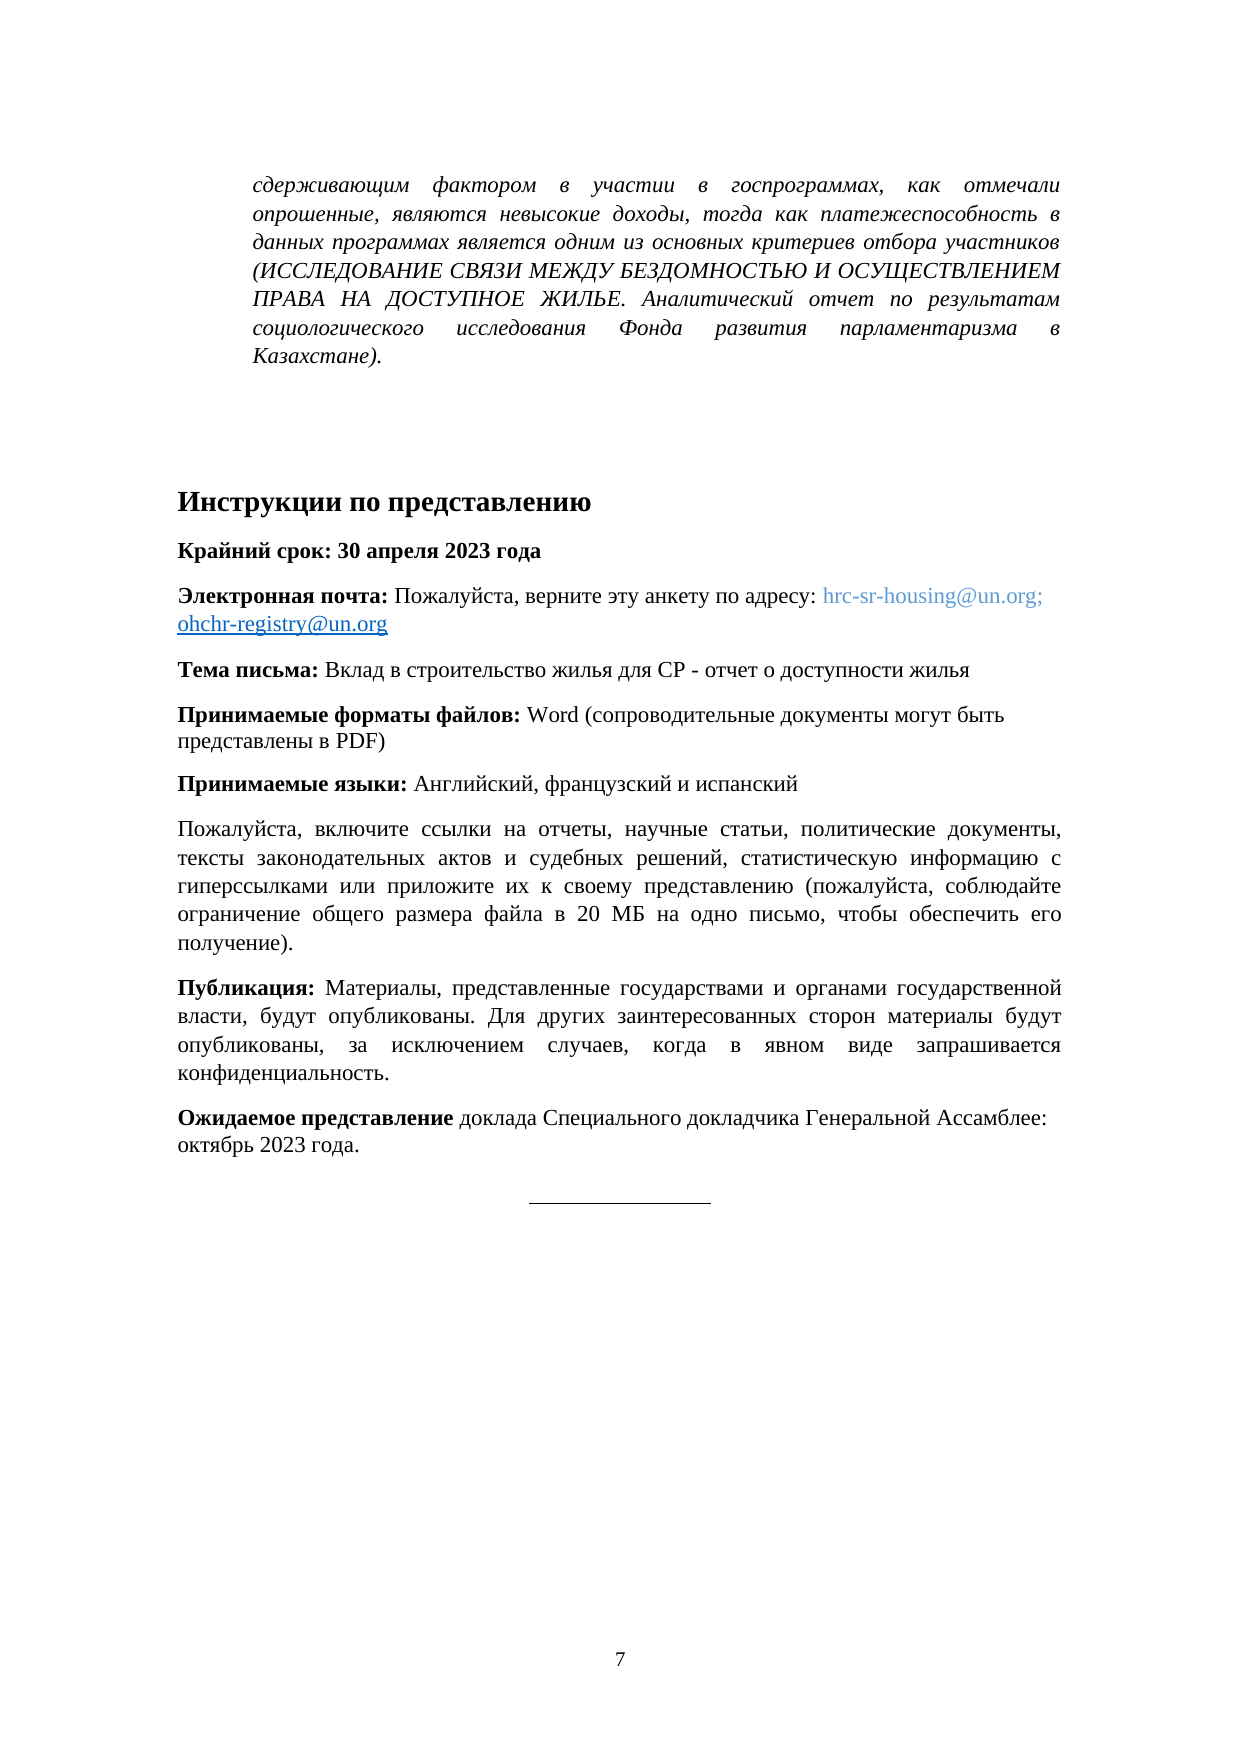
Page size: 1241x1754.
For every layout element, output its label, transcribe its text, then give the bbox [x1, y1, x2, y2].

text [252, 171, 1063, 368]
text Инструкции по представлению [177, 484, 1063, 518]
text Принимаемые форматы файлов: Word (сопроводительные документы могут быть представлены в PDF) [177, 701, 1063, 753]
text Пожалуйста, включите ссылки на отчеты, научные статьи, политические документы, тексты законодательных актов и судебных решений, статистическую информацию с гиперссылками или приложите их к своему представлению (пожалуйста, соблюдайте ограничение общего размера файла в 20 МБ на одно письмо, чтобы обеспечить его получение). [177, 815, 1063, 955]
text Принимаемые языки: Английский, французский и испанский [177, 770, 1063, 796]
text Тема письма: Вклад в строительство жилья для СР - отчет о доступности жилья [177, 656, 1063, 682]
text Электронная почта: Пожалуйста, верните эту анкету по адресу: hrc-sr-housing@un.org; ohchr-registry@un.org [177, 582, 1063, 637]
text Публикация: Материалы, представленные государствами и органами государственной власти, будут опубликованы. Для других заинтересованных сторон материалы будут опубликованы, за исключением случаев, когда в явном виде запрашивается конфиденциальность. [177, 974, 1063, 1086]
text Крайний срок: 30 апреля 2023 года [177, 537, 1063, 563]
text Ожидаемое представление доклада Специального докладчика Генеральной Ассамблее: октябрь 2023 года. [177, 1104, 1063, 1157]
